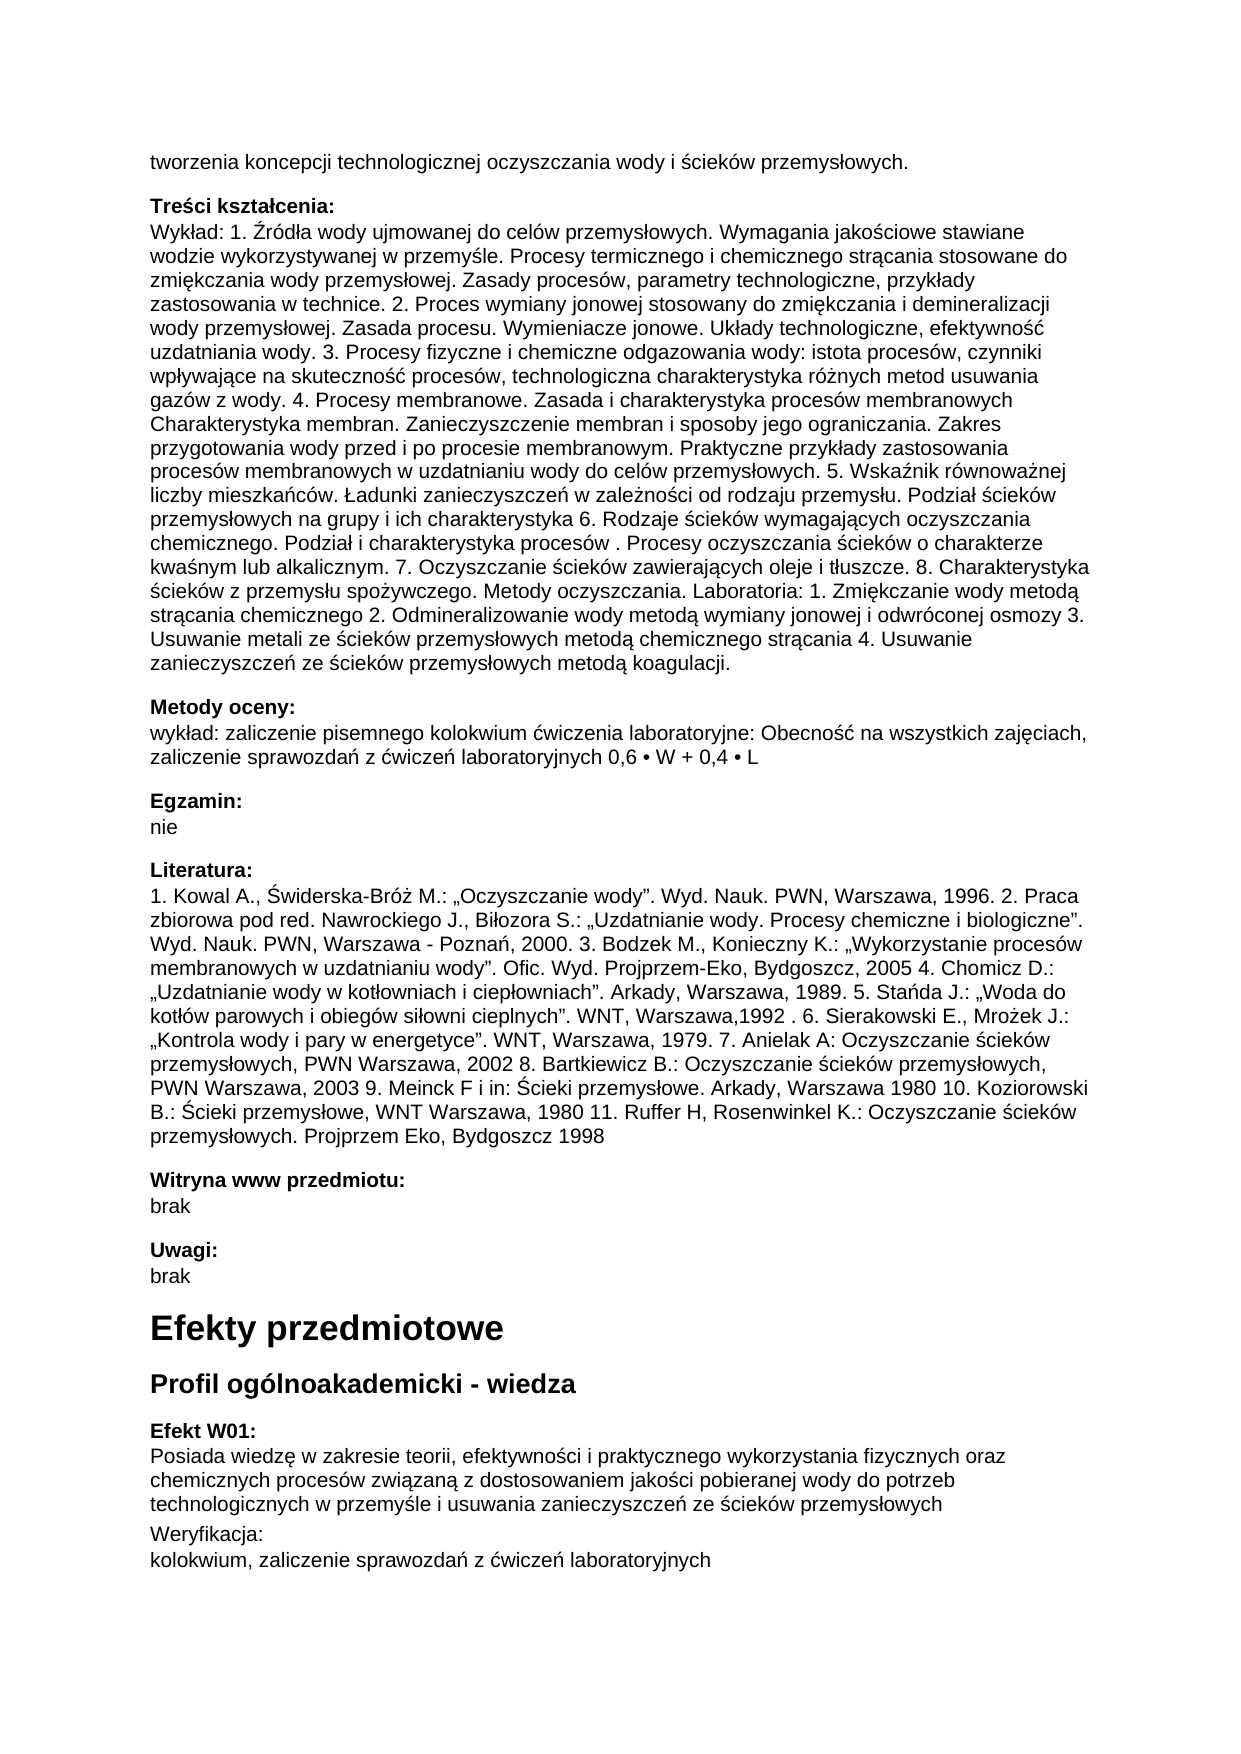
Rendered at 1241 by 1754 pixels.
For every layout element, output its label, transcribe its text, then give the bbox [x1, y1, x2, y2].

text Uwagi: [150, 1237, 1090, 1261]
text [150, 150, 1090, 174]
text brak [150, 1194, 1090, 1218]
text Witryna www przedmiotu: [150, 1168, 1090, 1192]
text Metody oceny: [150, 695, 1090, 719]
text Literatura: [150, 858, 1090, 882]
text Weryfikacja: [150, 1522, 1090, 1546]
text Posiada wiedzę w zakresie teorii, efektywności i praktycznego wykorzystania fizycznych oraz chemicznych procesów związaną z dostosowaniem jakości pobieranej wody do potrzeb technologicznych w przemyśle i usuwania zanieczyszczeń ze ścieków przemysłowych [150, 1444, 1090, 1516]
text Wykład: 1. Źródła wody ujmowanej do celów przemysłowych. Wymagania jakościowe stawiane wodzie wykorzystywanej w przemyśle. Procesy termicznego i chemicznego strącania stosowane do zmiękczania wody przemysłowej. Zasady procesów, parametry technologiczne, przykłady zastosowania w technice. 2. Proces wymiany jonowej stosowany do zmiękczania i demineralizacji wody przemysłowej. Zasada procesu. Wymieniacze jonowe. Układy technologiczne, efektywność uzdatniania wody. 3. Procesy fizyczne i chemiczne odgazowania wody: istota procesów, czynniki wpływające na skuteczność procesów, technologiczna charakterystyka różnych metod usuwania gazów z wody. 4. Procesy membranowe. Zasada i charakterystyka procesów membranowych Charakterystyka membran. Zanieczyszczenie membran i sposoby jego ograniczania. Zakres przygotowania wody przed i po procesie membranowym. Praktyczne przykłady zastosowania procesów membranowych w uzdatnianiu wody do celów przemysłowych. 5. Wskaźnik równoważnej liczby mieszkańców. Ładunki zanieczyszczeń w zależności od rodzaju przemysłu. Podział ścieków przemysłowych na grupy i ich charakterystyka 6. Rodzaje ścieków wymagających oczyszczania chemicznego. Podział i charakterystyka procesów . Procesy oczyszczania ścieków o charakterze kwaśnym lub alkalicznym. 7. Oczyszczanie ścieków zawierających oleje i tłuszcze. 8. Charakterystyka ścieków z przemysłu spożywczego. Metody oczyszczania. Laboratoria: 1. Zmiękczanie wody metodą strącania chemicznego 2. Odmineralizowanie wody metodą wymiany jonowej i odwróconej osmozy 3. Usuwanie metali ze ścieków przemysłowych metodą chemicznego strącania 4. Usuwanie zanieczyszczeń ze ścieków przemysłowych metodą koagulacji. [150, 220, 1090, 675]
text Egzamin: [150, 788, 1090, 812]
text nie [150, 814, 1090, 838]
subtitle Profil ogólnoakademicki - wiedza [150, 1368, 1090, 1399]
text 1. Kowal A., Świderska-Bróż M.: „Oczyszczanie wody”. Wyd. Nauk. PWN, Warszawa, 1996. 2. Praca zbiorowa pod red. Nawrockiego J., Biłozora S.: „Uzdatnianie wody. Procesy chemiczne i biologiczne”. Wyd. Nauk. PWN, Warszawa - Poznań, 2000. 3. Bodzek M., Konieczny K.: „Wykorzystanie procesów membranowych w uzdatnianiu wody”. Ofic. Wyd. Projprzem-Eko, Bydgoszcz, 2005 4. Chomicz D.: „Uzdatnianie wody w kotłowniach i ciepłowniach”. Arkady, Warszawa, 1989. 5. Stańda J.: „Woda do kotłów parowych i obiegów siłowni cieplnych”. WNT, Warszawa,1992 . 6. Sierakowski E., Mrożek J.: „Kontrola wody i pary w energetyce”. WNT, Warszawa, 1979. 7. Anielak A: Oczyszczanie ścieków przemysłowych, PWN Warszawa, 2002 8. Bartkiewicz B.: Oczyszczanie ścieków przemysłowych, PWN Warszawa, 2003 9. Meinck F i in: Ścieki przemysłowe. Arkady, Warszawa 1980 10. Koziorowski B.: Ścieki przemysłowe, WNT Warszawa, 1980 11. Ruffer H, Rosenwinkel K.: Oczyszczanie ścieków przemysłowych. Projprzem Eko, Bydgoszcz 1998 [150, 884, 1090, 1148]
text Treści kształcenia: [150, 194, 1090, 218]
text Efekt W01: [150, 1419, 1090, 1443]
text kolokwium, zaliczenie sprawozdań z ćwiczeń laboratoryjnych [150, 1548, 1090, 1572]
text wykład: zaliczenie pisemnego kolokwium ćwiczenia laboratoryjne: Obecność na wszystkich zajęciach, zaliczenie sprawozdań z ćwiczeń laboratoryjnych 0,6 • W + 0,4 • L [150, 721, 1090, 769]
text brak [150, 1263, 1090, 1287]
subtitle Efekty przedmiotowe [150, 1307, 1090, 1348]
